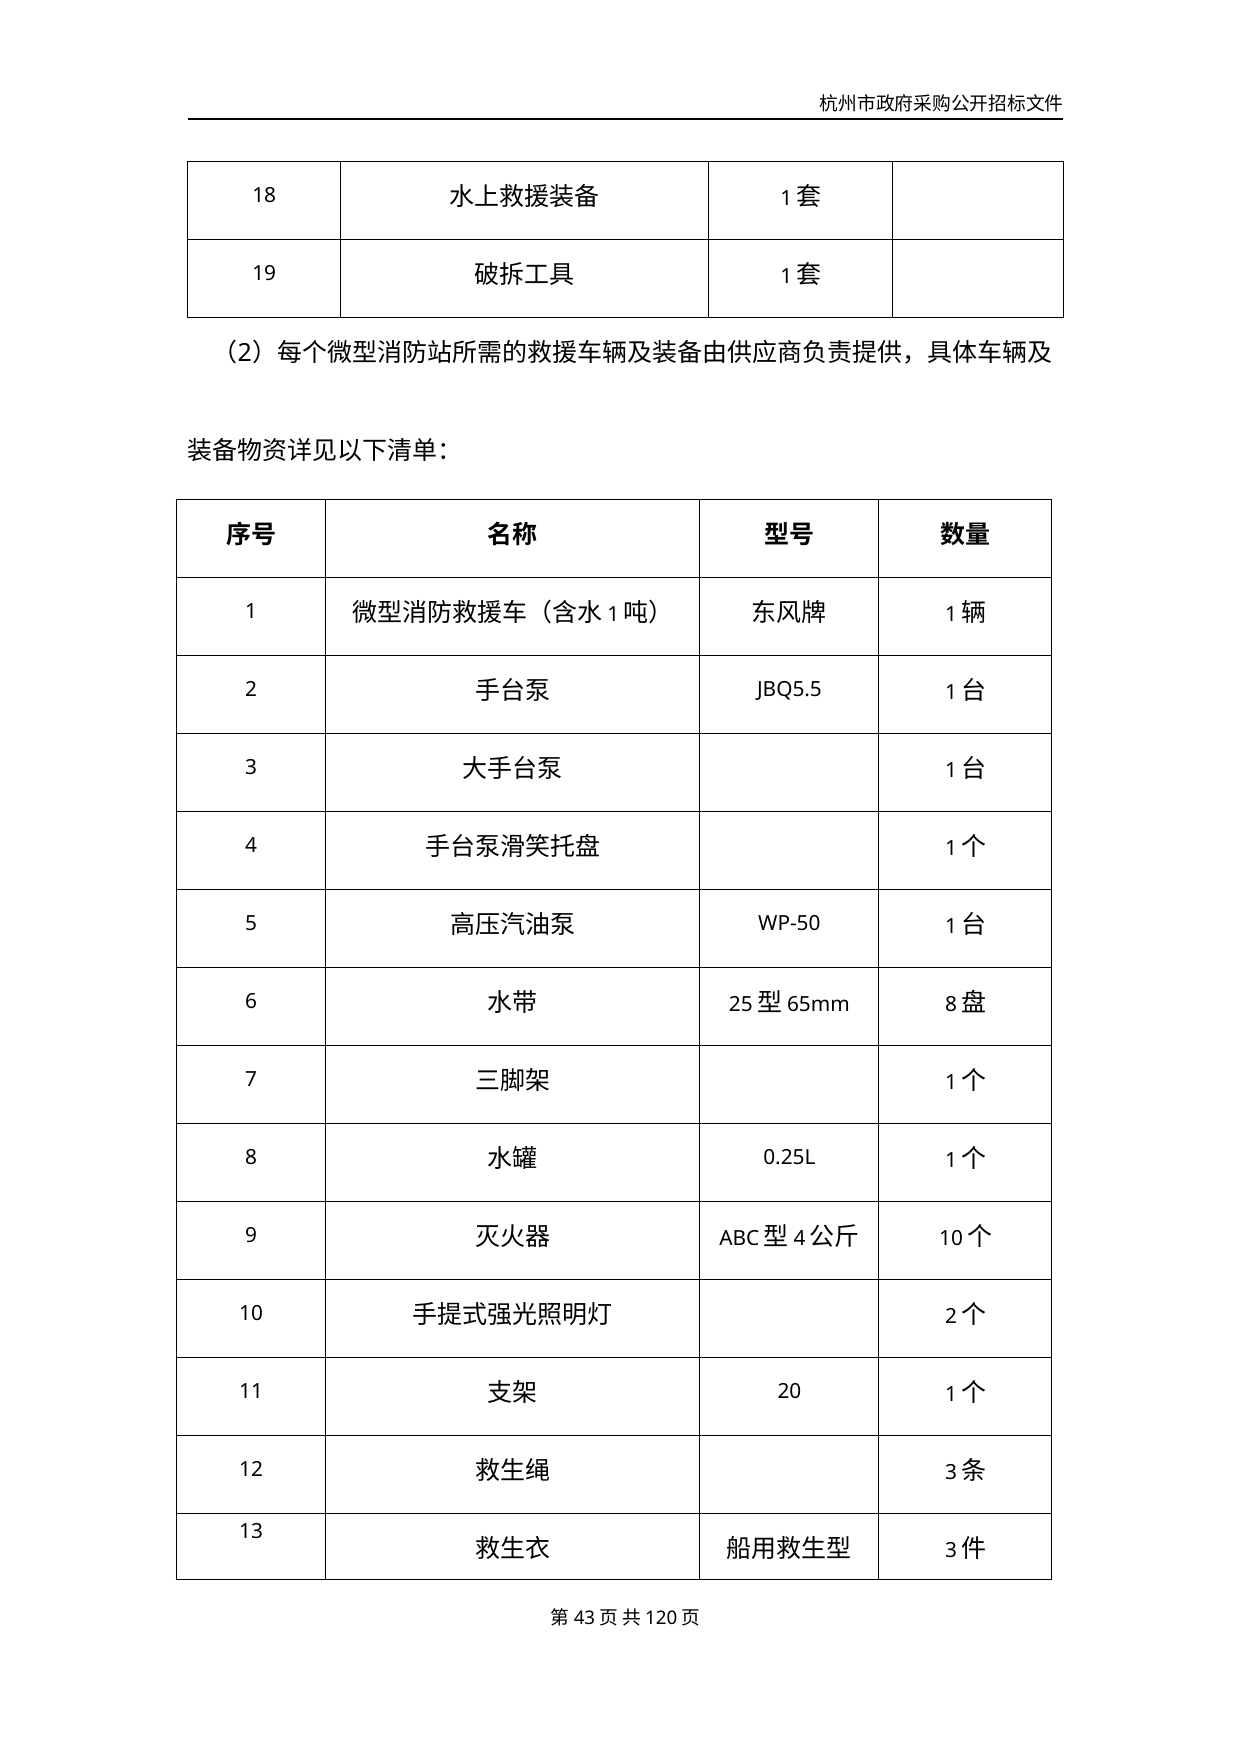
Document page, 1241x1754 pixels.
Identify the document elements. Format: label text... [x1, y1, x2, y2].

table_cell 1个 [879, 1124, 1051, 1201]
table_cell JBQ5.5 [700, 656, 878, 733]
table_cell [700, 1046, 878, 1123]
table_cell 13 [177, 1514, 325, 1579]
table_cell 手提式强光照明灯 [326, 1280, 699, 1357]
table_cell ABC型4公斤 [700, 1202, 878, 1279]
table_cell 11 [177, 1358, 325, 1435]
table_cell 水上救援装备 [341, 162, 708, 239]
table_cell 1台 [879, 656, 1051, 733]
table_cell 三脚架 [326, 1046, 699, 1123]
table_cell [700, 734, 878, 811]
table_cell 高压汽油泵 [326, 890, 699, 967]
table_cell 救生衣 [326, 1514, 699, 1579]
table_cell 1台 [879, 890, 1051, 967]
table_cell 1个 [879, 812, 1051, 889]
table_cell 1 [177, 578, 325, 655]
table_cell 7 [177, 1046, 325, 1123]
table_cell 6 [177, 968, 325, 1045]
table_cell 3 [177, 734, 325, 811]
table_cell [700, 812, 878, 889]
table_header 名称 [326, 500, 699, 577]
table_cell 1套 [709, 162, 892, 239]
table_cell 4 [177, 812, 325, 889]
table_cell 水带 [326, 968, 699, 1045]
table_cell 3条 [879, 1436, 1051, 1513]
table_cell 19 [188, 240, 340, 317]
table_cell 25型65mm [700, 968, 878, 1045]
table_cell 2个 [879, 1280, 1051, 1357]
table_cell [893, 162, 1063, 239]
table_cell 10个 [879, 1202, 1051, 1279]
table_cell [893, 240, 1063, 317]
table_cell 手台泵滑笑托盘 [326, 812, 699, 889]
table_cell 18 [188, 162, 340, 239]
table_cell 0.25L [700, 1124, 878, 1201]
table_cell 破拆工具 [341, 240, 708, 317]
table_header 序号 [177, 500, 325, 577]
table_cell 水罐 [326, 1124, 699, 1201]
table_cell 船用救生型 [700, 1514, 878, 1579]
table_cell 灭火器 [326, 1202, 699, 1279]
table_cell 20 [700, 1358, 878, 1435]
table_cell 8 [177, 1124, 325, 1201]
table_cell [700, 1280, 878, 1357]
table_cell 1个 [879, 1358, 1051, 1435]
table_cell 东风牌 [700, 578, 878, 655]
table_cell 5 [177, 890, 325, 967]
table_cell 2 [177, 656, 325, 733]
table_cell 9 [177, 1202, 325, 1279]
table_cell 10 [177, 1280, 325, 1357]
table_cell 微型消防救援车（含水1吨） [326, 578, 699, 655]
table_cell 8盘 [879, 968, 1051, 1045]
table_cell 1辆 [879, 578, 1051, 655]
table_header 数量 [879, 500, 1051, 577]
table_cell 救生绳 [326, 1436, 699, 1513]
table_cell [700, 1436, 878, 1513]
table_cell WP-50 [700, 890, 878, 967]
table_cell 手台泵 [326, 656, 699, 733]
text （2）每个微型消防站所需的救援车辆及装备由供应商负责提供，具体车辆及装备物资详见以下清单： [187, 318, 1063, 481]
table_header 型号 [700, 500, 878, 577]
table_cell 1个 [879, 1046, 1051, 1123]
table_cell 大手台泵 [326, 734, 699, 811]
table_cell 1套 [709, 240, 892, 317]
table_cell 3件 [879, 1514, 1051, 1579]
table_cell 12 [177, 1436, 325, 1513]
table_cell 支架 [326, 1358, 699, 1435]
table_cell 1台 [879, 734, 1051, 811]
